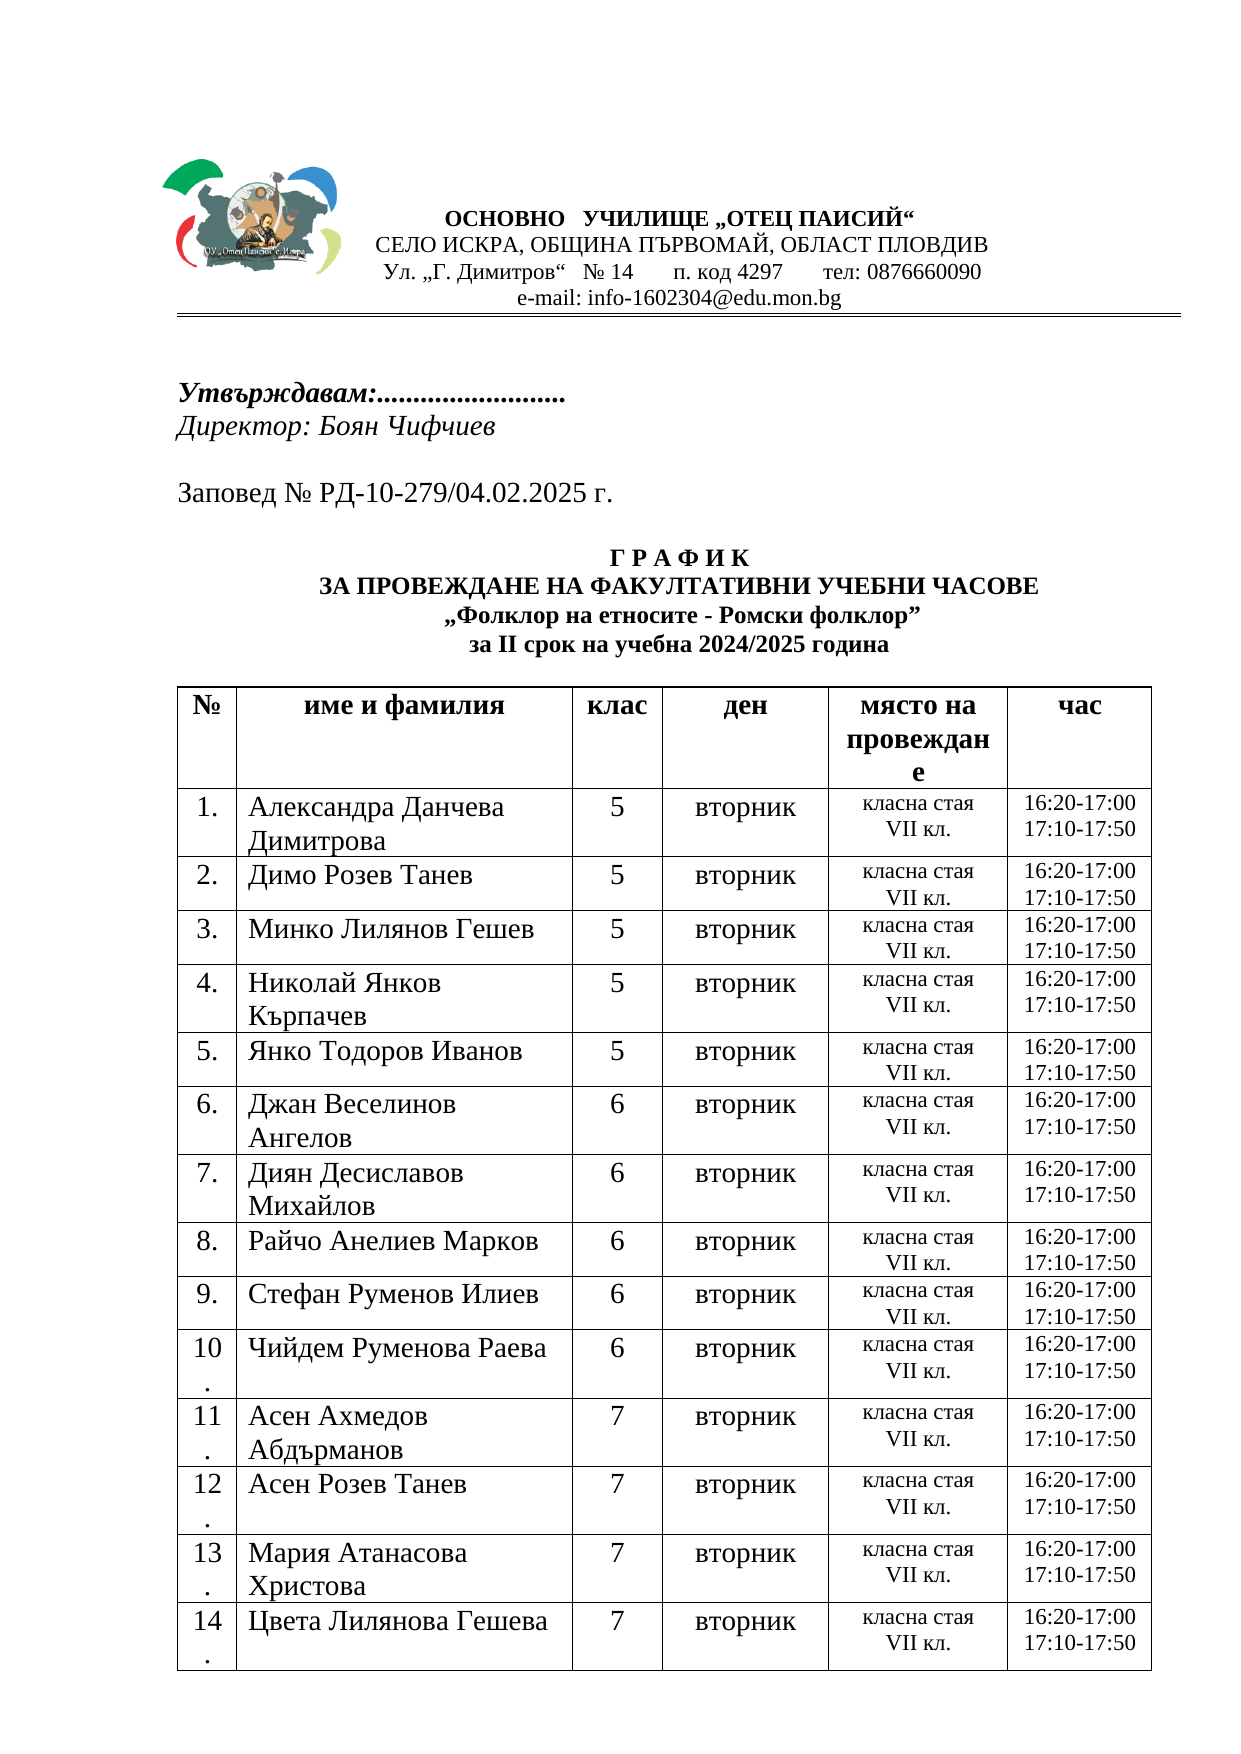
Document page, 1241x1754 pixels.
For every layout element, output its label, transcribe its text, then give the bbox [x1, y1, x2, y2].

table_cell 6 [573, 1277, 662, 1329]
table_cell класна стая VII кл. [829, 965, 1007, 1032]
table_cell Александра Данчева Димитрова [237, 789, 572, 856]
table_cell 16:20-17:00 17:10-17:50 [1008, 857, 1151, 910]
table_cell Янко Тодоров Иванов [237, 1033, 572, 1086]
table_cell 16:20-17:00 17:10-17:50 [1008, 1535, 1151, 1602]
table_cell 16:20-17:00 17:10-17:50 [1008, 1330, 1151, 1397]
text Г Р А Ф И К [177, 543, 1181, 571]
table_cell 16:20-17:00 17:10-17:50 [1008, 1399, 1151, 1466]
table_cell класна стая VII кл. [829, 1155, 1007, 1222]
table_cell 7 [573, 1399, 662, 1466]
table_header клас [573, 688, 662, 788]
table_cell 6. [178, 1087, 236, 1154]
table_cell Чийдем Руменова Раева [237, 1330, 572, 1397]
table_cell 14. [178, 1603, 236, 1670]
table_cell 5 [573, 965, 662, 1032]
table_cell вторник [663, 1033, 828, 1086]
table_cell Димо Розев Танев [237, 857, 572, 910]
table_cell вторник [663, 1155, 828, 1222]
table_cell 2. [178, 857, 236, 910]
table_cell вторник [663, 789, 828, 856]
table_cell вторник [663, 857, 828, 910]
table_cell вторник [663, 1087, 828, 1154]
table_cell 6 [573, 1087, 662, 1154]
table_cell класна стая VII кл. [829, 1603, 1007, 1670]
table_cell 8. [178, 1223, 236, 1276]
table_cell Джан Веселинов Ангелов [237, 1087, 572, 1154]
table_cell 5 [573, 1033, 662, 1086]
text Утвърждавам:.......................... [177, 375, 1181, 408]
picture [162, 159, 341, 301]
table_cell 12. [178, 1467, 236, 1534]
table_cell 5 [573, 789, 662, 856]
table_cell 7 [573, 1467, 662, 1534]
text „Фолклор на етносите - Ромски фолклор” [177, 600, 1181, 629]
table_cell 16:20-17:00 17:10-17:50 [1008, 1467, 1151, 1534]
table_cell класна стая VII кл. [829, 789, 1007, 856]
table_cell Асен Ахмедов Абдърманов [237, 1399, 572, 1466]
table_cell вторник [663, 965, 828, 1032]
text ОСНОВНО УЧИЛИЩЕ „ОТЕЦ ПАИСИЙ“ СЕЛО ИСКРА, ОБЩИНА ПЪРВОМАЙ, ОБЛАСТ ПЛОВДИВ [341, 205, 1181, 258]
table_cell 16:20-17:00 17:10-17:50 [1008, 911, 1151, 964]
table_cell 16:20-17:00 17:10-17:50 [1008, 789, 1151, 856]
table_cell 1. [178, 789, 236, 856]
table_cell 7. [178, 1155, 236, 1222]
table_header място на провеждане [829, 688, 1007, 788]
text ЗА ПРОВЕЖДАНЕ НА ФАКУЛТАТИВНИ УЧЕБНИ ЧАСОВЕ [177, 571, 1181, 600]
table_cell 11. [178, 1399, 236, 1466]
table_cell класна стая VII кл. [829, 911, 1007, 964]
text за II срок на учебна 2024/2025 година [177, 629, 1181, 658]
text Директор: Боян Чифчиев [177, 408, 1181, 442]
table_cell 6 [573, 1223, 662, 1276]
table_cell класна стая VII кл. [829, 1223, 1007, 1276]
table_cell 16:20-17:00 17:10-17:50 [1008, 1277, 1151, 1329]
table_cell 16:20-17:00 17:10-17:50 [1008, 1033, 1151, 1086]
table_cell 16:20-17:00 17:10-17:50 [1008, 1223, 1151, 1276]
table_cell вторник [663, 911, 828, 964]
table_cell вторник [663, 1399, 828, 1466]
table_cell класна стая VII кл. [829, 1399, 1007, 1466]
table_cell 16:20-17:00 17:10-17:50 [1008, 1603, 1151, 1670]
table_cell 5 [573, 911, 662, 964]
table_cell 16:20-17:00 17:10-17:50 [1008, 965, 1151, 1032]
table_cell Райчо Анелиев Марков [237, 1223, 572, 1276]
table_cell класна стая VII кл. [829, 1087, 1007, 1154]
table_cell 6 [573, 1155, 662, 1222]
table_cell Николай Янков Кърпачев [237, 965, 572, 1032]
table_cell 6 [573, 1330, 662, 1397]
table_cell класна стая VII кл. [829, 857, 1007, 910]
table_cell Стефан Руменов Илиев [237, 1277, 572, 1329]
table_cell 13. [178, 1535, 236, 1602]
table_cell 7 [573, 1603, 662, 1670]
table_cell Минко Лилянов Гешев [237, 911, 572, 964]
table_cell 16:20-17:00 17:10-17:50 [1008, 1087, 1151, 1154]
table_cell вторник [663, 1467, 828, 1534]
table_cell вторник [663, 1277, 828, 1329]
table_header № [178, 688, 236, 788]
table_cell 9. [178, 1277, 236, 1329]
text Ул. „Г. Димитров“ № 14 п. код 4297 тел: 0876660090 [341, 258, 1181, 284]
table_cell Асен Розев Танев [237, 1467, 572, 1534]
table_cell Мария Атанасова Христова [237, 1535, 572, 1602]
table_cell Цвета Лилянова Гешева [237, 1603, 572, 1670]
table_cell 4. [178, 965, 236, 1032]
table_cell 5 [573, 857, 662, 910]
table_cell класна стая VII кл. [829, 1277, 1007, 1329]
table_header час [1008, 688, 1151, 788]
table_cell вторник [663, 1535, 828, 1602]
text Заповед № РД-10-279/04.02.2025 г. [177, 476, 1181, 509]
table_header име и фамилия [237, 688, 572, 788]
table_header ден [663, 688, 828, 788]
table_cell класна стая VII кл. [829, 1535, 1007, 1602]
table_cell Диян Десиславов Михайлов [237, 1155, 572, 1222]
text e-mail: info-1602304@edu.mon.bg [177, 284, 1181, 313]
table_cell 16:20-17:00 17:10-17:50 [1008, 1155, 1151, 1222]
table_cell 5. [178, 1033, 236, 1086]
table_cell класна стая VII кл. [829, 1467, 1007, 1534]
table_cell 3. [178, 911, 236, 964]
table_cell 10. [178, 1330, 236, 1397]
table_cell класна стая VII кл. [829, 1330, 1007, 1397]
table_cell вторник [663, 1603, 828, 1670]
table_cell 7 [573, 1535, 662, 1602]
table_cell вторник [663, 1223, 828, 1276]
table_cell вторник [663, 1330, 828, 1397]
table_cell класна стая VII кл. [829, 1033, 1007, 1086]
